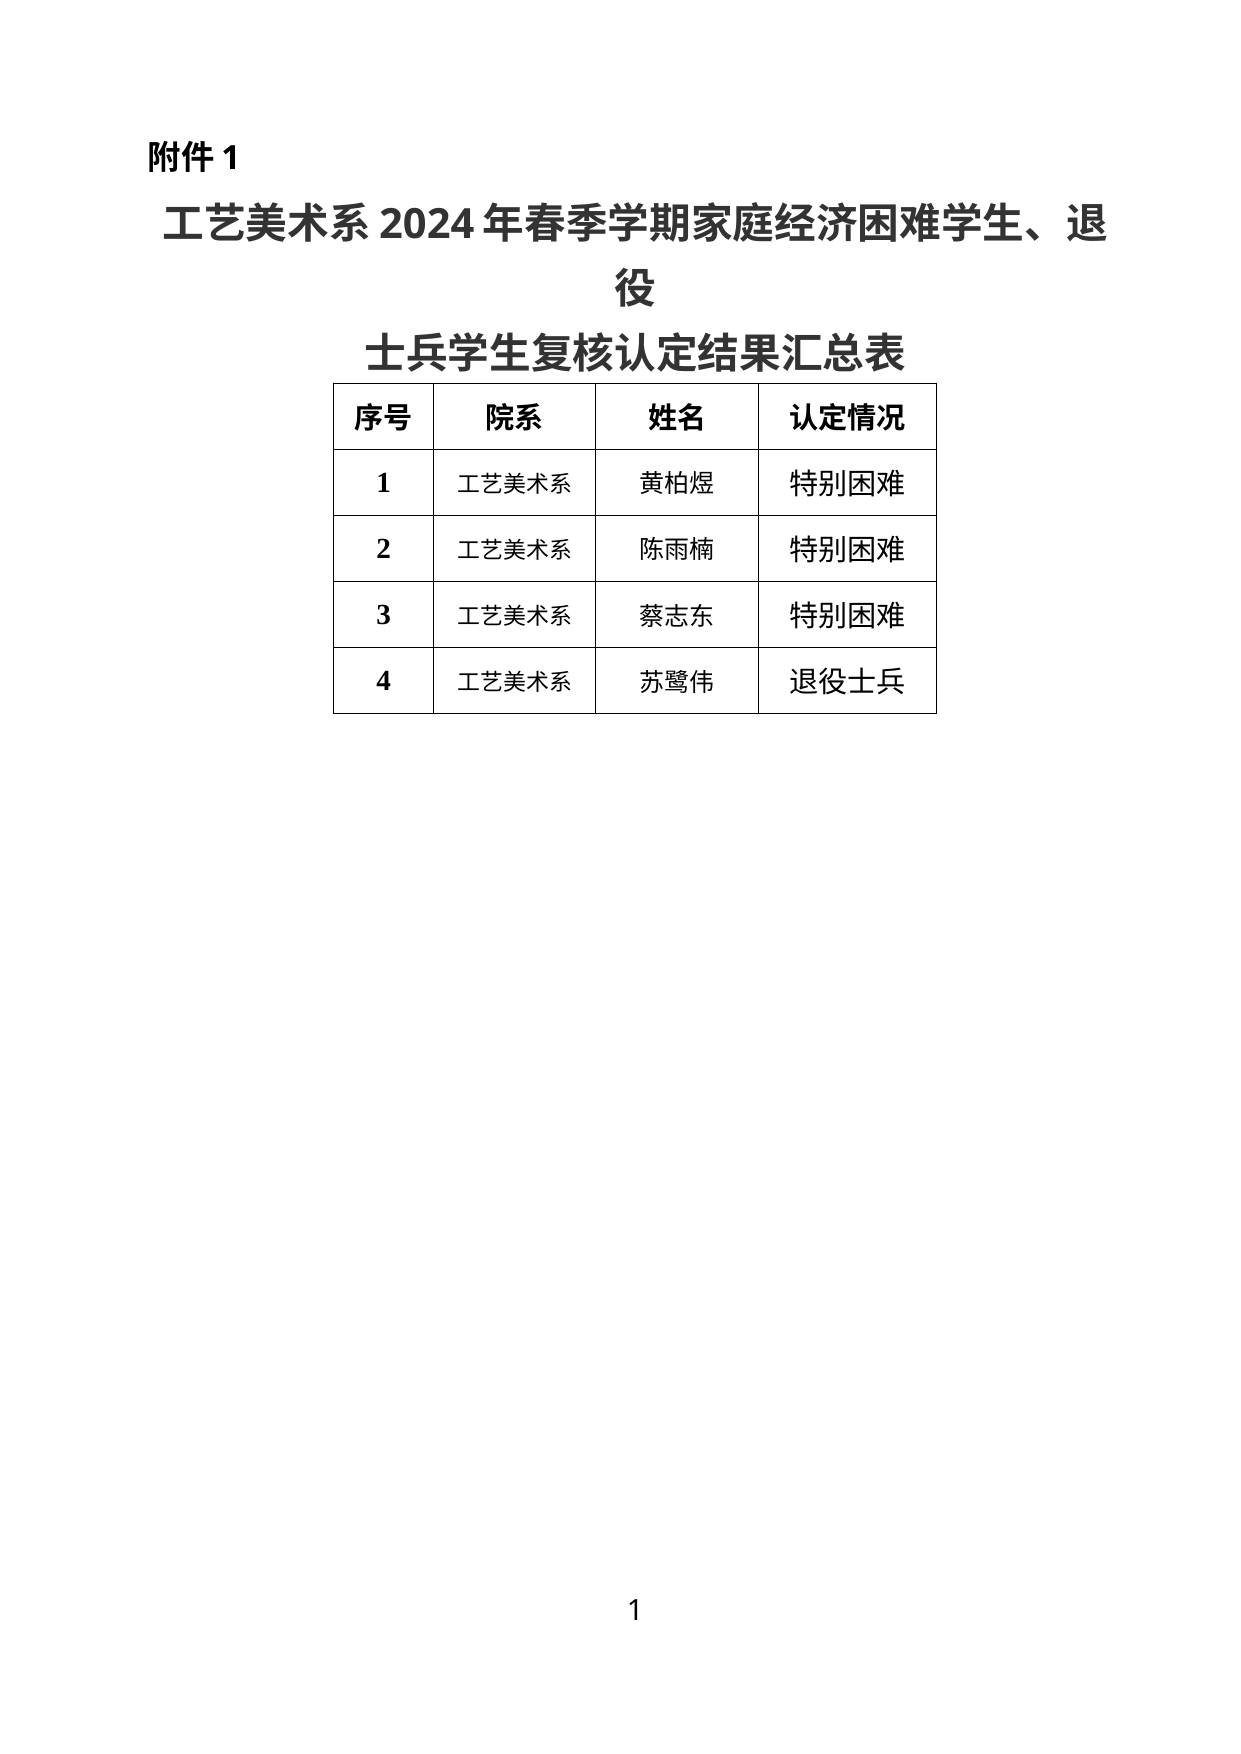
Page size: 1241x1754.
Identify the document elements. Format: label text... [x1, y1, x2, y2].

table_cell 工艺美术系 [434, 648, 595, 713]
table_header 认定情况 [759, 384, 936, 448]
text 附件1 [148, 122, 1122, 187]
table_cell 苏鹭伟 [596, 648, 758, 713]
table_header 姓名 [596, 384, 758, 448]
table_cell 1 [334, 450, 433, 514]
table_cell 陈雨楠 [596, 516, 758, 581]
table_header 院系 [434, 384, 595, 448]
table_cell 退役士兵 [759, 648, 936, 713]
table_cell 特别困难 [759, 516, 936, 581]
table_cell 特别困难 [759, 450, 936, 514]
table_header 序号 [334, 384, 433, 448]
table_cell 蔡志东 [596, 582, 758, 647]
table_cell 工艺美术系 [434, 450, 595, 514]
text 工艺美术系2024年春季学期家庭经济困难学生、退役 [148, 187, 1122, 317]
table_cell 4 [334, 648, 433, 713]
table_cell 2 [334, 516, 433, 581]
table_cell 3 [334, 582, 433, 647]
text 士兵学生复核认定结果汇总表 [148, 317, 1122, 382]
table_cell 工艺美术系 [434, 516, 595, 581]
table_cell 工艺美术系 [434, 582, 595, 647]
table_cell 黄柏煜 [596, 450, 758, 514]
table_cell 特别困难 [759, 582, 936, 647]
